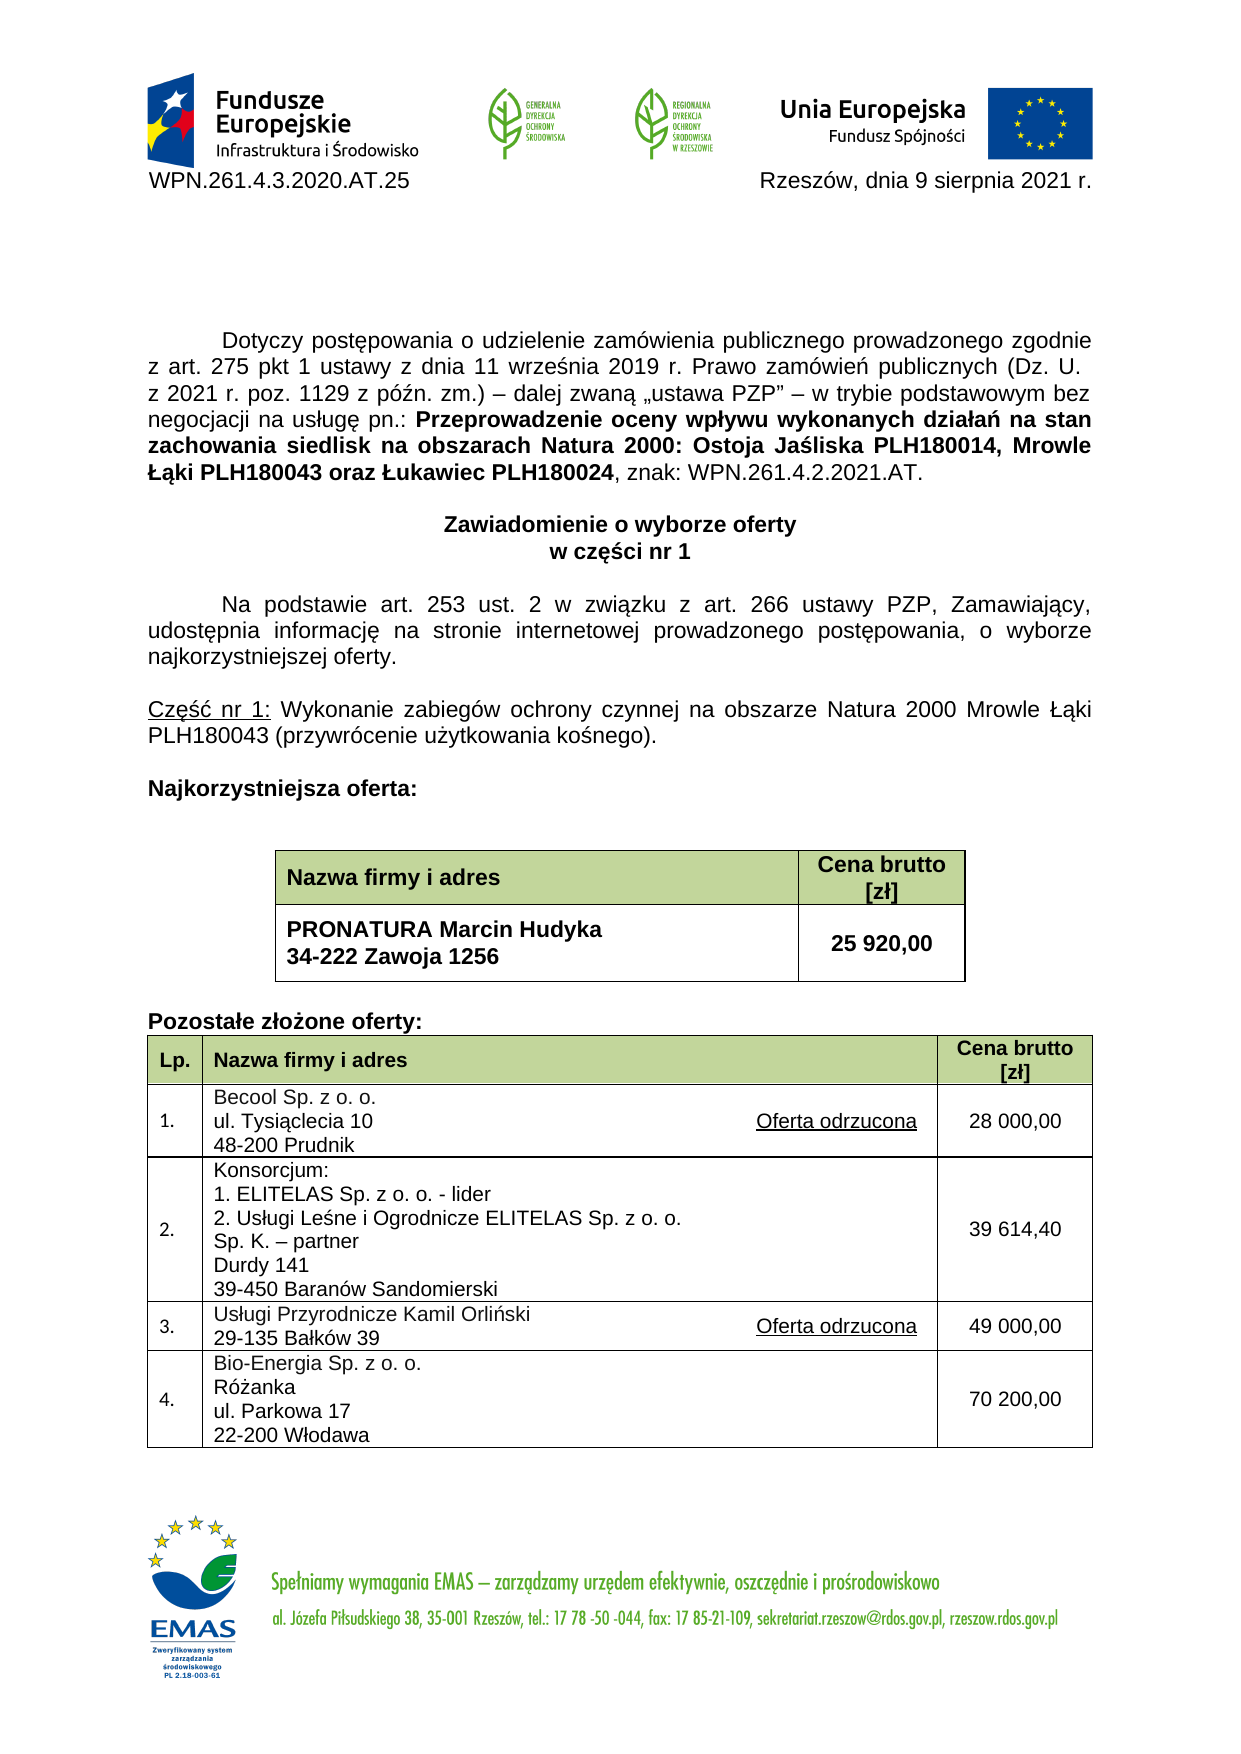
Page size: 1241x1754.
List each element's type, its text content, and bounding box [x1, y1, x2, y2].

table_cell Oferta odrzucona [736, 1302, 937, 1350]
table_cell 28 000,00 [938, 1085, 1092, 1156]
text Na podstawie art. 253 ust. 2 w związku z art. 266 ustawy PZP, Zamawiający, udostępnia informację na stronie internetowej prowadzonego postępowania, o wyborze najkorzystniejszej oferty. [148, 591, 1092, 669]
text w części nr 1 [148, 538, 1092, 564]
table_cell 25 920,00 [799, 905, 964, 981]
table_cell [148, 1158, 202, 1301]
table_cell Becool Sp. z o. o. ul. Tysiąclecia 10 48-200 Prudnik [203, 1085, 736, 1156]
table_cell [148, 1085, 202, 1156]
text Najkorzystniejsza oferta: [148, 775, 1092, 801]
table_cell Konsorcjum: 1. ELITELAS Sp. z o. o. - lider 2. Usługi Leśne i Ogrodnicze ELITELAS Sp. z o. o. Sp. K. – partner Durdy 141 39-450 Baranów Sandomierski [203, 1158, 736, 1301]
text Dotyczy postępowania o udzielenie zamówienia publicznego prowadzonego zgodnie z art. 275 pkt 1 ustawy z dnia 11 września 2019 r. Prawo zamówień publicznych (Dz. U. z 2021 r. poz. 1129 z późn. zm.) – dalej zwaną „ustawa PZP” – w trybie podstawowym bez negocjacji na usługę pn.: Przeprowadzenie oceny wpływu wykonanych działań na stan zachowania siedlisk na obszarach Natura 2000: Ostoja Jaśliska PLH180014, Mrowle Łąki PLH180043 oraz Łukawiec PLH180024, znak: WPN.261.4.2.2021.AT. [148, 327, 1092, 485]
table_cell 39 614,40 [938, 1158, 1092, 1301]
text Część nr 1: Wykonanie zabiegów ochrony czynnej na obszarze Natura 2000 Mrowle Łąki PLH180043 (przywrócenie użytkowania kośnego). [148, 696, 1092, 749]
text Pozostałe złożone oferty: [148, 1008, 1092, 1034]
table_header [736, 1036, 937, 1083]
table_cell PRONATURA Marcin Hudyka 34-222 Zawoja 1256 [276, 905, 798, 981]
table_header Nazwa firmy i adres [276, 851, 798, 904]
table_header Cena brutto [zł] [938, 1036, 1092, 1083]
table_cell [148, 1351, 202, 1447]
table_header Nazwa firmy i adres [203, 1036, 736, 1083]
table_cell Bio-Energia Sp. z o. o. Różanka ul. Parkowa 17 22-200 Włodawa [203, 1351, 736, 1447]
text Zawiadomienie o wyborze oferty [148, 511, 1092, 538]
picture [147, 1514, 1064, 1681]
table_cell [148, 1302, 202, 1350]
picture [147, 73, 1093, 168]
table_cell 49 000,00 [938, 1302, 1092, 1350]
table_cell 70 200,00 [938, 1351, 1092, 1447]
table_header Cena brutto [zł] [799, 851, 964, 904]
table_cell [736, 1351, 937, 1447]
table_cell Oferta odrzucona [736, 1085, 937, 1156]
table_cell [736, 1158, 937, 1301]
table_cell Usługi Przyrodnicze Kamil Orliński 29-135 Bałków 39 [203, 1302, 736, 1350]
table_header Lp. [148, 1036, 202, 1083]
